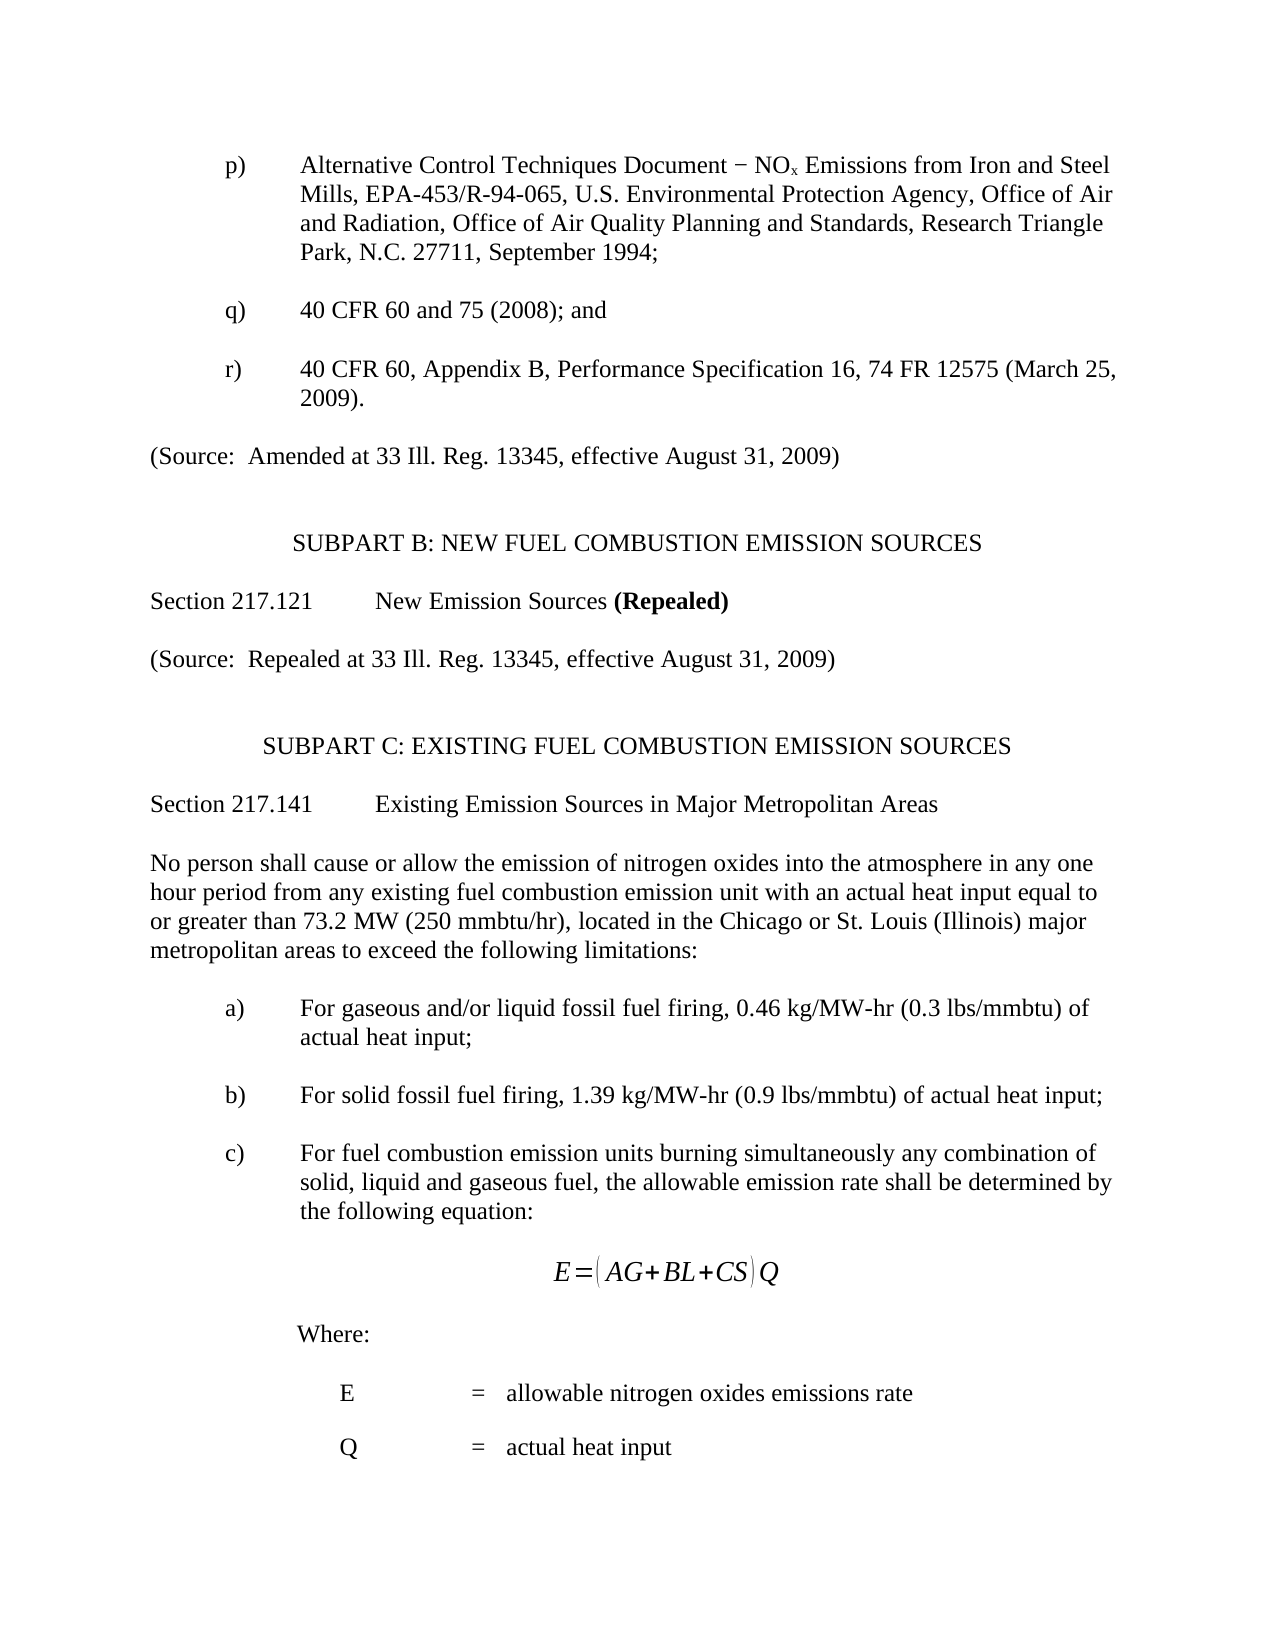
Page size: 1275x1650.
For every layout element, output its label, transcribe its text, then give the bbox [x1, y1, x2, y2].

table_cell actual heat input [495, 1432, 1099, 1482]
text r) 40 CFR 60, Appendix B, Performance Specification 16, 74 FR 12575 (March 25, 2009). [225, 353, 1125, 412]
text (Source: Repealed at 33 Ill. Reg. 13345, effective August 31, 2009) [150, 644, 1125, 673]
table_header = [464, 1378, 495, 1432]
text (Source: Amended at 33 Ill. Reg. 13345, effective August 31, 2009) [150, 441, 1125, 470]
subtitle SUBPART C: EXISTING FUEL COMBUSTION EMISSION SOURCES [150, 731, 1125, 760]
table_cell Q [328, 1432, 464, 1482]
table_cell = [464, 1432, 495, 1482]
table_header allowable nitrogen oxides emissions rate [495, 1378, 1099, 1432]
text b) For solid fossil fuel firing, 1.39 kg/MW-hr (0.9 lbs/mmbtu) of actual heat input; [225, 1080, 1125, 1109]
text No person shall cause or allow the emission of nitrogen oxides into the atmosphere in any one hour period from any existing fuel combustion emission unit with an actual heat input equal to or greater than 73.2 MW (250 mmbtu/hr), located in the Chicago or St. Louis (Illinois) major metropolitan areas to exceed the following limitations: [150, 847, 1125, 964]
text Section 217.121 New Emission Sources (Repealed) [150, 586, 1125, 615]
text a) For gaseous and/or liquid fossil fuel firing, 0.46 kg/MW-hr (0.3 lbs/mmbtu) of actual heat input; [225, 993, 1125, 1051]
subtitle Section 217.141 Existing Emission Sources in Major Metropolitan Areas [150, 789, 1125, 818]
text c) For fuel combustion emission units burning simultaneously any combination of solid, liquid and gaseous fuel, the allowable emission rate shall be determined by the following equation: [225, 1138, 1125, 1225]
table_header E [328, 1378, 464, 1432]
text Where: [297, 1319, 1125, 1348]
subtitle SUBPART B: NEW FUEL COMBUSTION EMISSION SOURCES [150, 528, 1125, 557]
text q) 40 CFR 60 and 75 (2008); and [225, 295, 1125, 324]
text p) Alternative Control Techniques Document − NOx Emissions from Iron and Steel Mills, EPA-453/R-94-065, U.S. Environmental Protection Agency, Office of Air and Radiation, Office of Air Quality Planning and Standards, Research Triangle Park, N.C. 27711, September 1994; [225, 150, 1125, 266]
